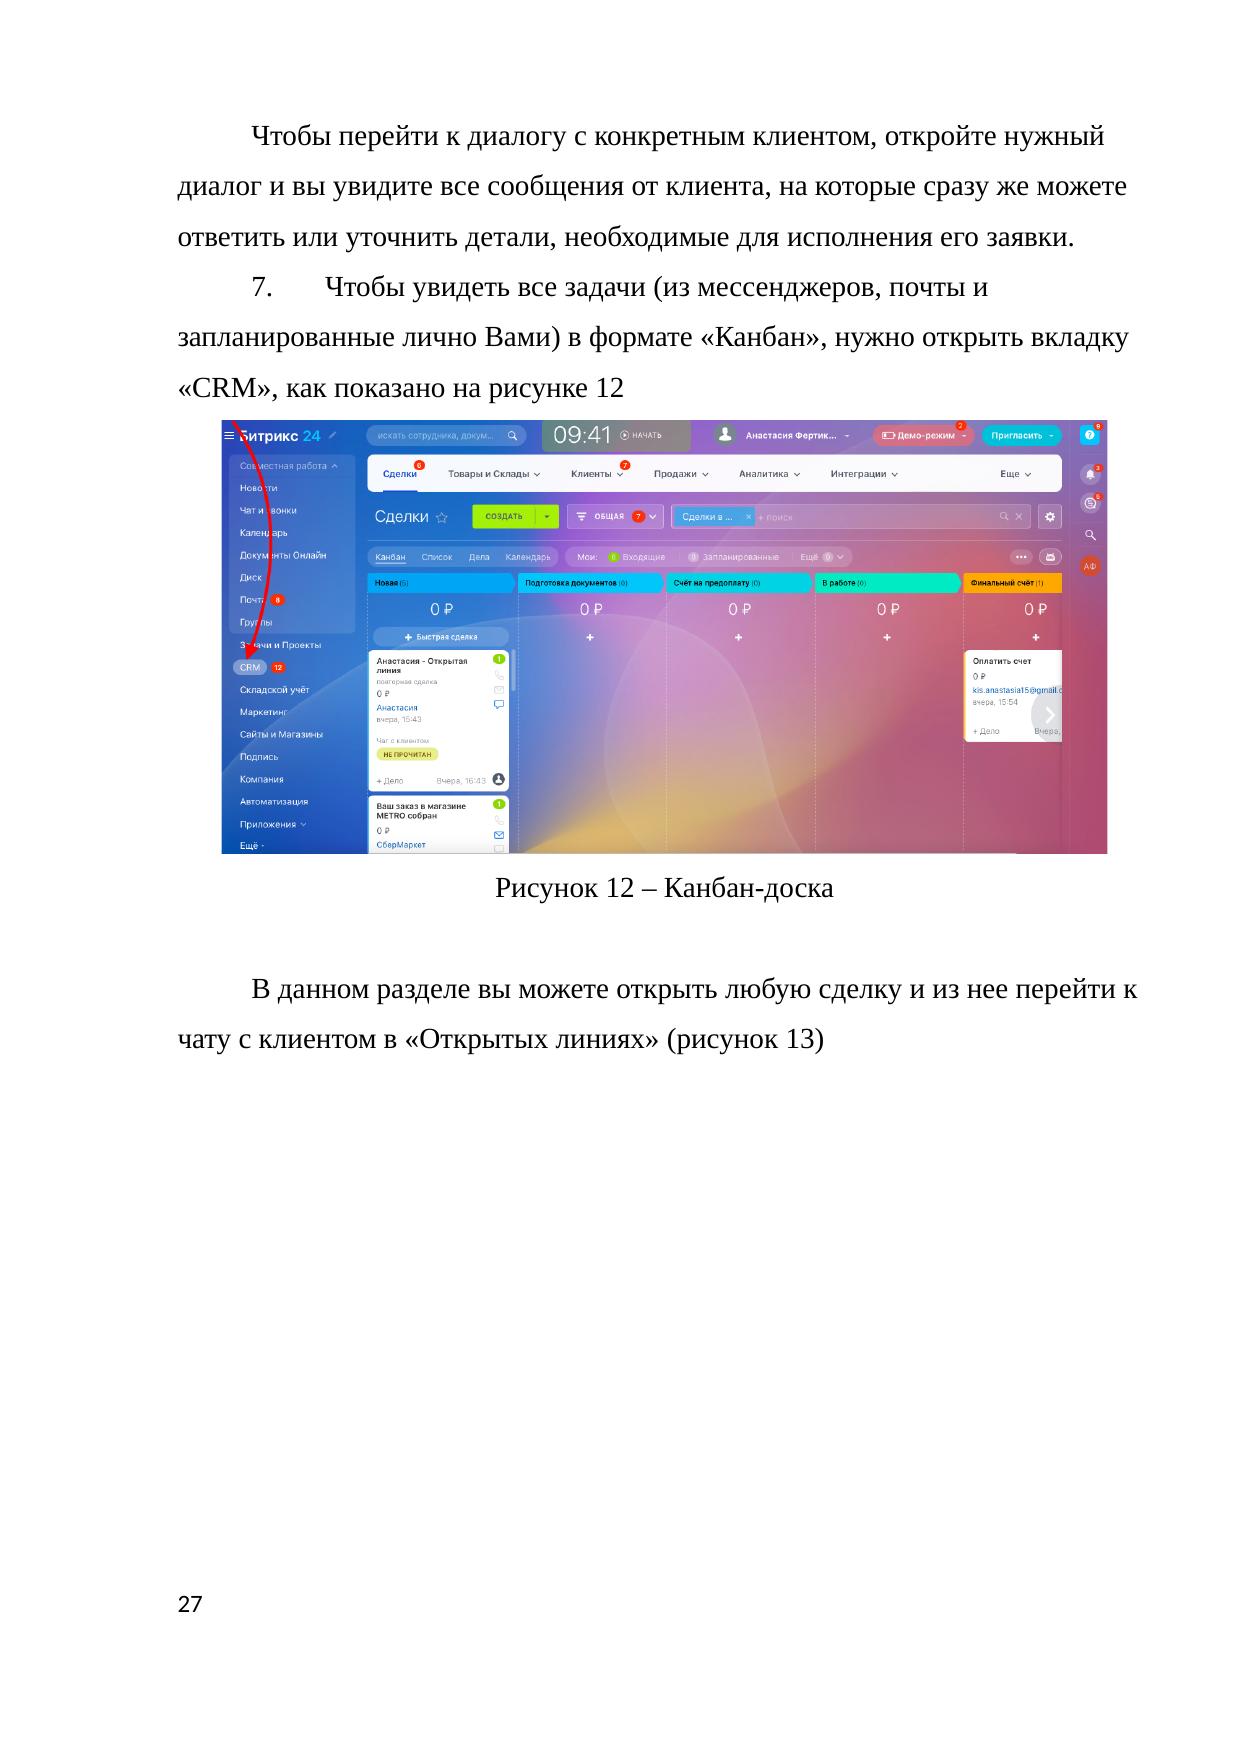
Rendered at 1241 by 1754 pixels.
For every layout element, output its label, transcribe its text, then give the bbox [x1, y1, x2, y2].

list Чтобы перейти к диалогу с конкретным клиентом, откройте нужный диалог и вы увидите все сообщения от клиента, на которые сразу же можете ответить или уточнить детали, необходимые для исполнения его заявки. [177, 118, 1152, 252]
list Чтобы увидеть все задачи (из мессенджеров, почты и запланированные лично Вами) в формате «Канбан», нужно открыть вкладку «CRM», как показано на рисунке 12 [177, 269, 1152, 403]
list В данном разделе вы можете открыть любую сделку и из нее перейти к чату с клиентом в «Открытых линиях» (рисунок 13) [177, 971, 1152, 1054]
picture [221, 420, 1108, 854]
